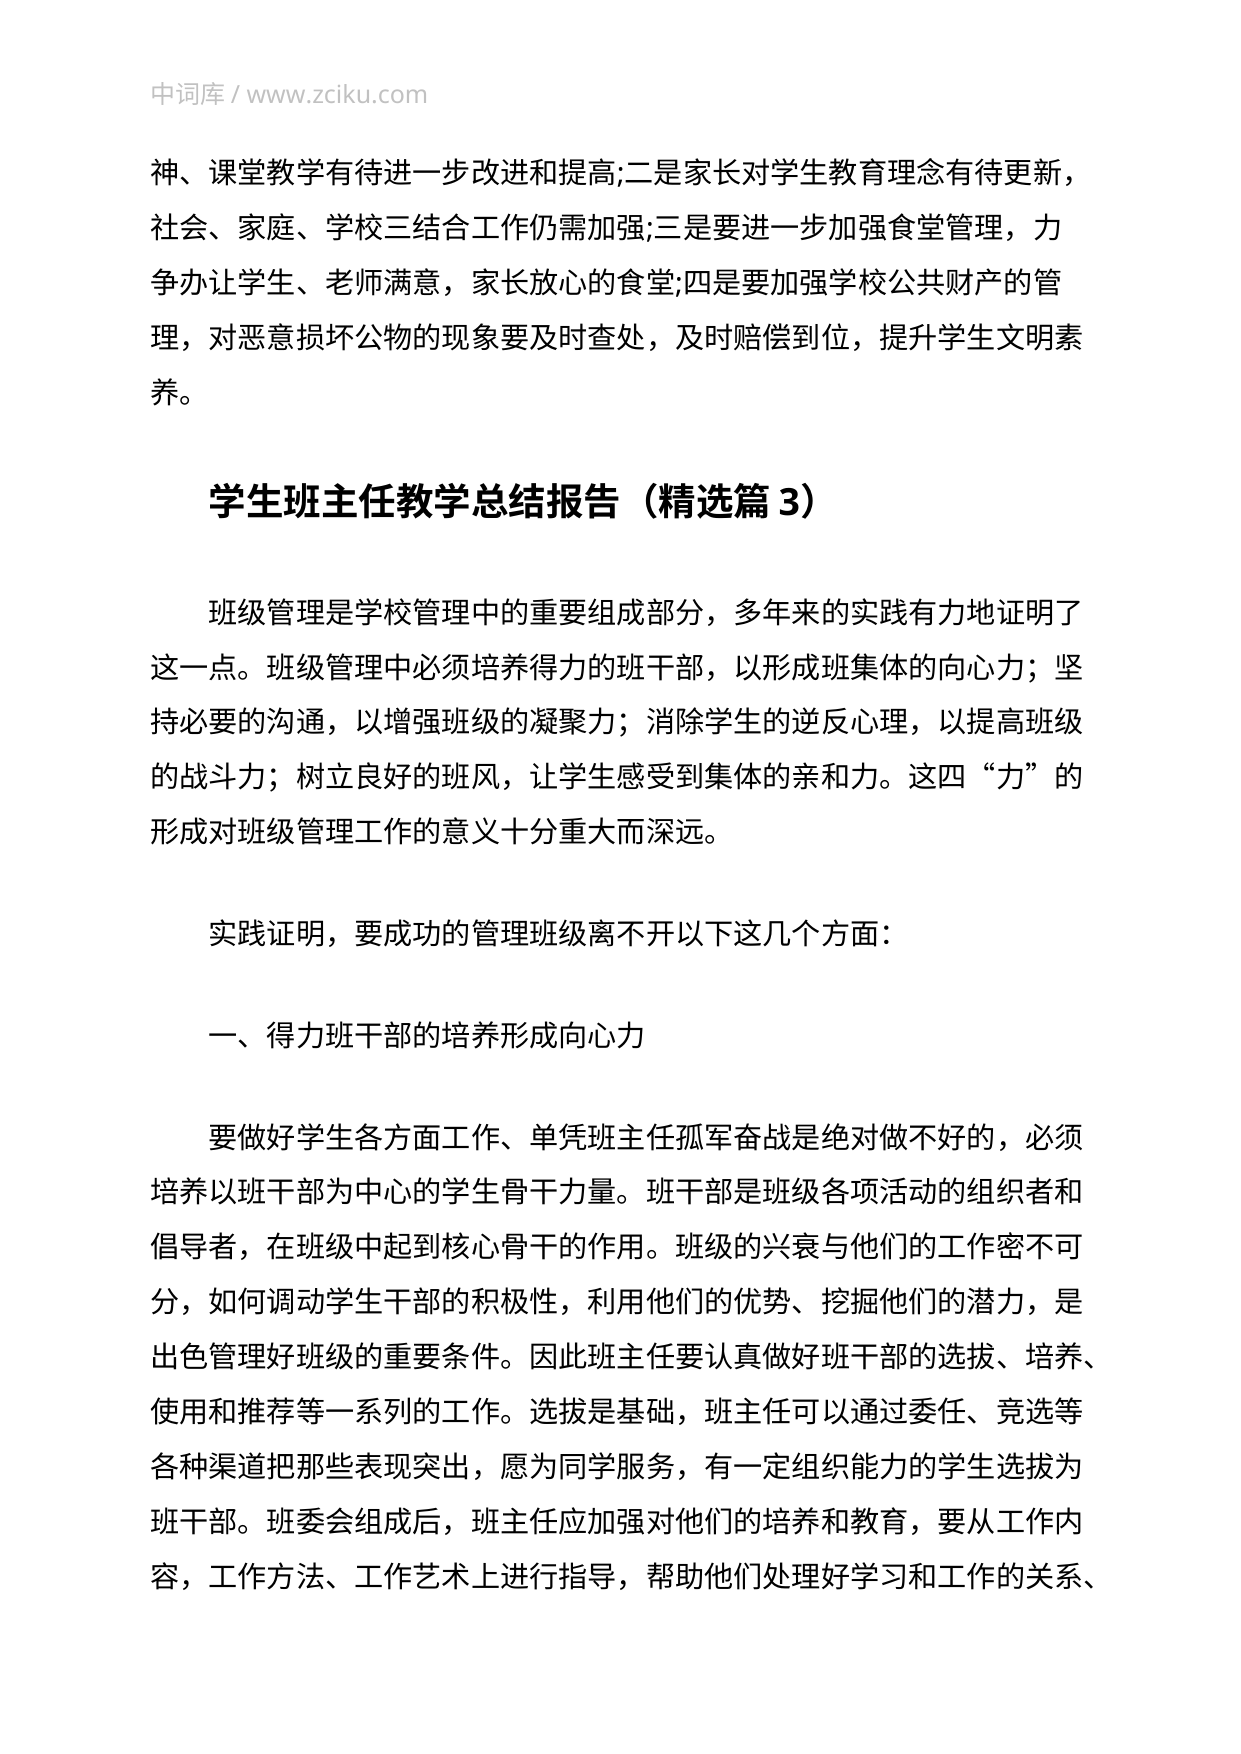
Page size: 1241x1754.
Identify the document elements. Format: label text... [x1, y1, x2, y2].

text 学生班主任教学总结报告（精选篇3） [150, 472, 1090, 526]
text 班级管理是学校管理中的重要组成部分，多年来的实践有力地证明了这一点。班级管理中必须培养得力的班干部，以形成班集体的向心力；坚持必要的沟通，以增强班级的凝聚力；消除学生的逆反心理，以提高班级的战斗力；树立良好的班风，让学生感受到集体的亲和力。这四“力”的形成对班级管理工作的意义十分重大而深远。 [150, 589, 1090, 851]
text 实践证明，要成功的管理班级离不开以下这几个方面： [150, 911, 1090, 953]
text 一、得力班干部的培养形成向心力 [150, 1012, 1090, 1055]
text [150, 150, 1090, 412]
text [150, 1114, 1090, 1596]
